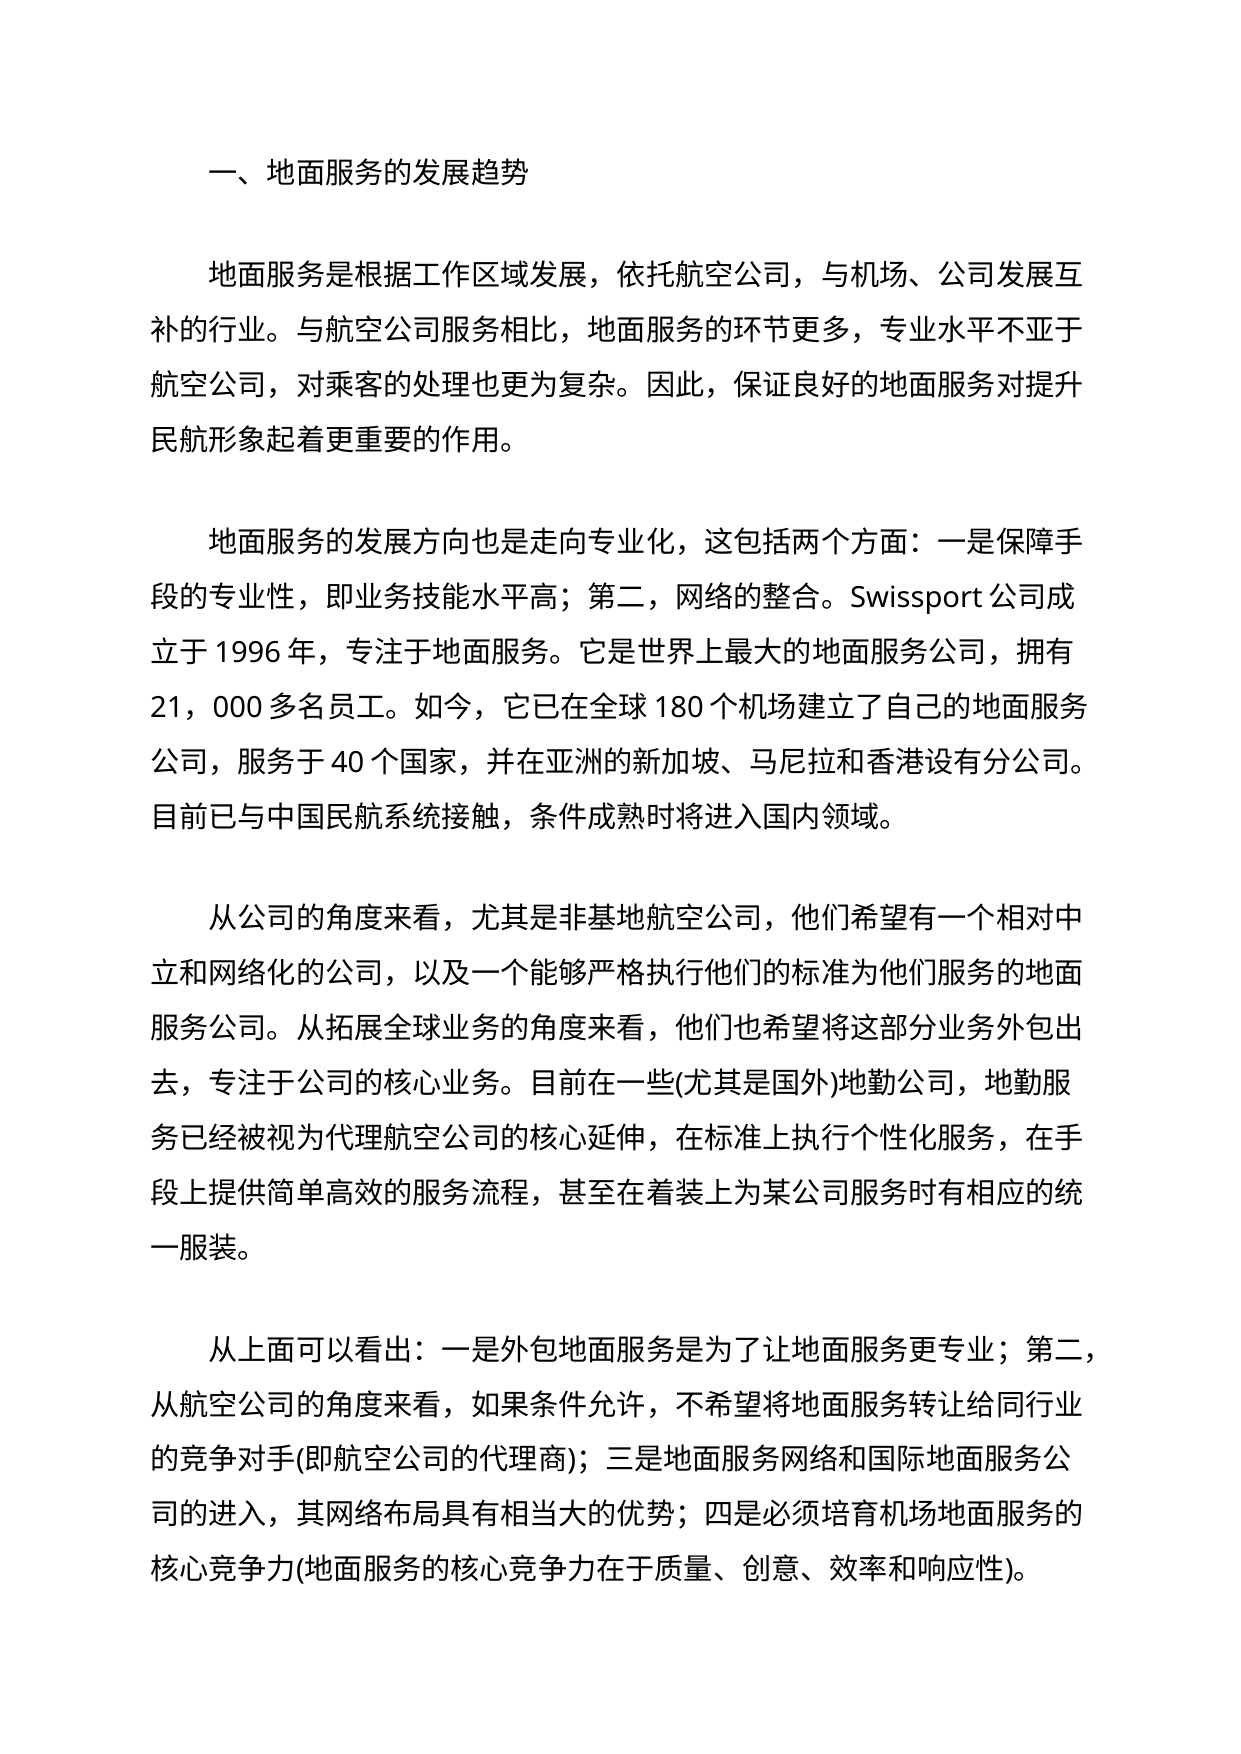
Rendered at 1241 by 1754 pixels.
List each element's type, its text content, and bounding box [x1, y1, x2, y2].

text 从上面可以看出：一是外包地面服务是为了让地面服务更专业；第二，从航空公司的角度来看，如果条件允许，不希望将地面服务转让给同行业的竞争对手(即航空公司的代理商)；三是地面服务网络和国际地面服务公司的进入，其网络布局具有相当大的优势；四是必须培育机场地面服务的核心竞争力(地面服务的核心竞争力在于质量、创意、效率和响应性)。 [150, 1326, 1090, 1588]
text 地面服务的发展方向也是走向专业化，这包括两个方面：一是保障手段的专业性，即业务技能水平高；第二，网络的整合。Swissport公司成立于1996年，专注于地面服务。它是世界上最大的地面服务公司，拥有21，000多名员工。如今，它已在全球180个机场建立了自己的地面服务公司，服务于40个国家，并在亚洲的新加坡、马尼拉和香港设有分公司。目前已与中国民航系统接触，条件成熟时将进入国内领域。 [150, 518, 1090, 835]
text 一、地面服务的发展趋势 [150, 150, 1090, 192]
text 从公司的角度来看，尤其是非基地航空公司，他们希望有一个相对中立和网络化的公司，以及一个能够严格执行他们的标准为他们服务的地面服务公司。从拓展全球业务的角度来看，他们也希望将这部分业务外包出去，专注于公司的核心业务。目前在一些(尤其是国外)地勤公司，地勤服务已经被视为代理航空公司的核心延伸，在标准上执行个性化服务，在手段上提供简单高效的服务流程，甚至在着装上为某公司服务时有相应的统一服装。 [150, 895, 1090, 1267]
text 地面服务是根据工作区域发展，依托航空公司，与机场、公司发展互补的行业。与航空公司服务相比，地面服务的环节更多，专业水平不亚于航空公司，对乘客的处理也更为复杂。因此，保证良好的地面服务对提升民航形象起着更重要的作用。 [150, 252, 1090, 459]
